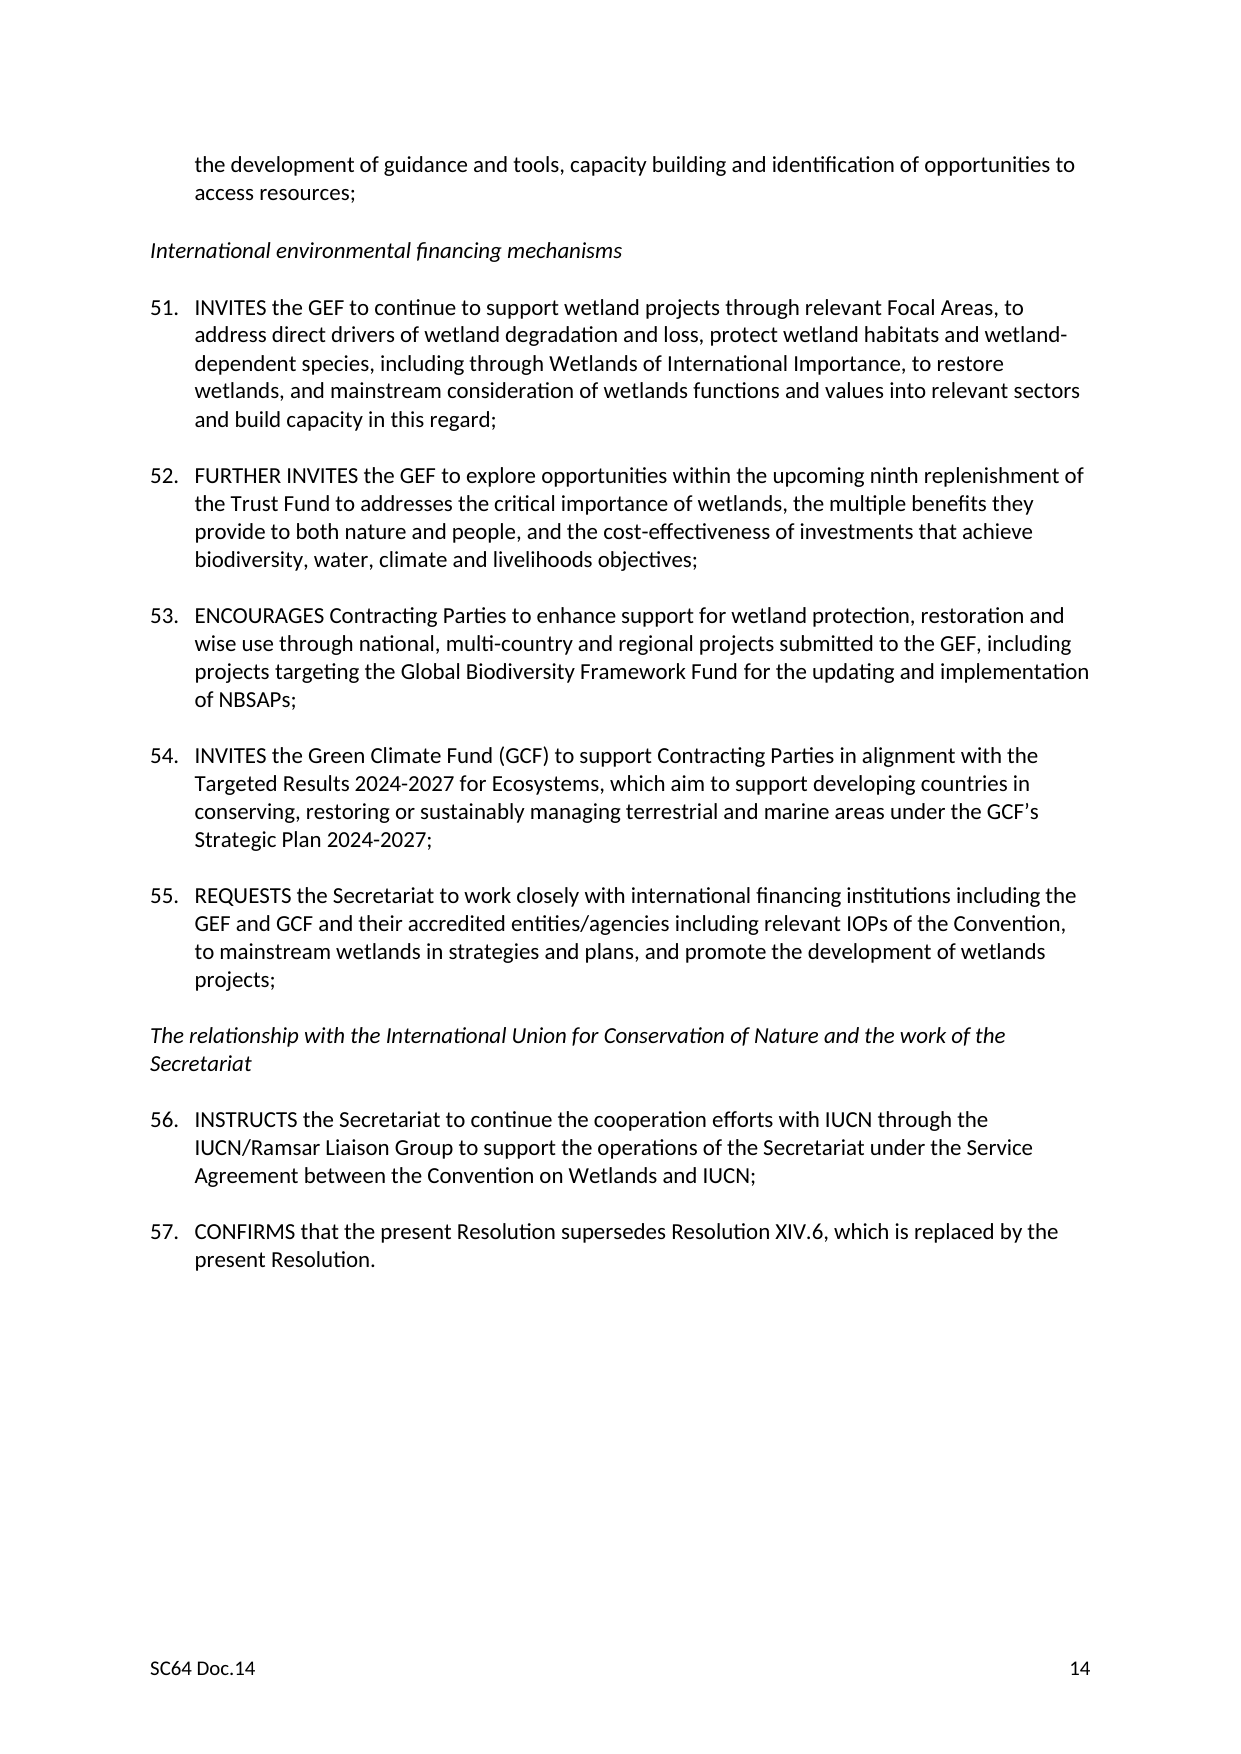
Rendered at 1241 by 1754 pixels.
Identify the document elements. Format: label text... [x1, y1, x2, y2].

text 51. INVITES the GEF to continue to support wetland projects through relevant Focal Areas, to address direct drivers of wetland degradation and loss, protect wetland habitats and wetland-dependent species, including through Wetlands of International Importance, to restore wetlands, and mainstream consideration of wetlands functions and values into relevant sectors and build capacity in this regard; [150, 293, 1090, 433]
text 52. FURTHER INVITES the GEF to explore opportunities within the upcoming ninth replenishment of the Trust Fund to addresses the critical importance of wetlands, the multiple benefits they provide to both nature and people, and the cost-effectiveness of investments that achieve biodiversity, water, climate and livelihoods objectives; [150, 461, 1090, 573]
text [150, 150, 1090, 206]
text 54. INVITES the Green Climate Fund (GCF) to support Contracting Parties in alignment with the Targeted Results 2024-2027 for Ecosystems, which aim to support developing countries in conserving, restoring or sustainably managing terrestrial and marine areas under the GCF’s Strategic Plan 2024-2027; [150, 741, 1090, 853]
text International environmental financing mechanisms [150, 237, 1090, 264]
text 55. REQUESTS the Secretariat to work closely with international financing institutions including the GEF and GCF and their accredited entities/agencies including relevant IOPs of the Convention, to mainstream wetlands in strategies and plans, and promote the development of wetlands projects; [150, 881, 1090, 993]
text 56. INSTRUCTS the Secretariat to continue the cooperation efforts with IUCN through the IUCN/Ramsar Liaison Group to support the operations of the Secretariat under the Service Agreement between the Convention on Wetlands and IUCN; [150, 1105, 1090, 1189]
text The relationship with the International Union for Conservation of Nature and the work of the Secretariat [150, 1021, 1090, 1077]
text 57. CONFIRMS that the present Resolution supersedes Resolution XIV.6, which is replaced by the present Resolution. [150, 1217, 1090, 1273]
text 53. ENCOURAGES Contracting Parties to enhance support for wetland protection, restoration and wise use through national, multi-country and regional projects submitted to the GEF, including projects targeting the Global Biodiversity Framework Fund for the updating and implementation of NBSAPs; [150, 601, 1090, 713]
